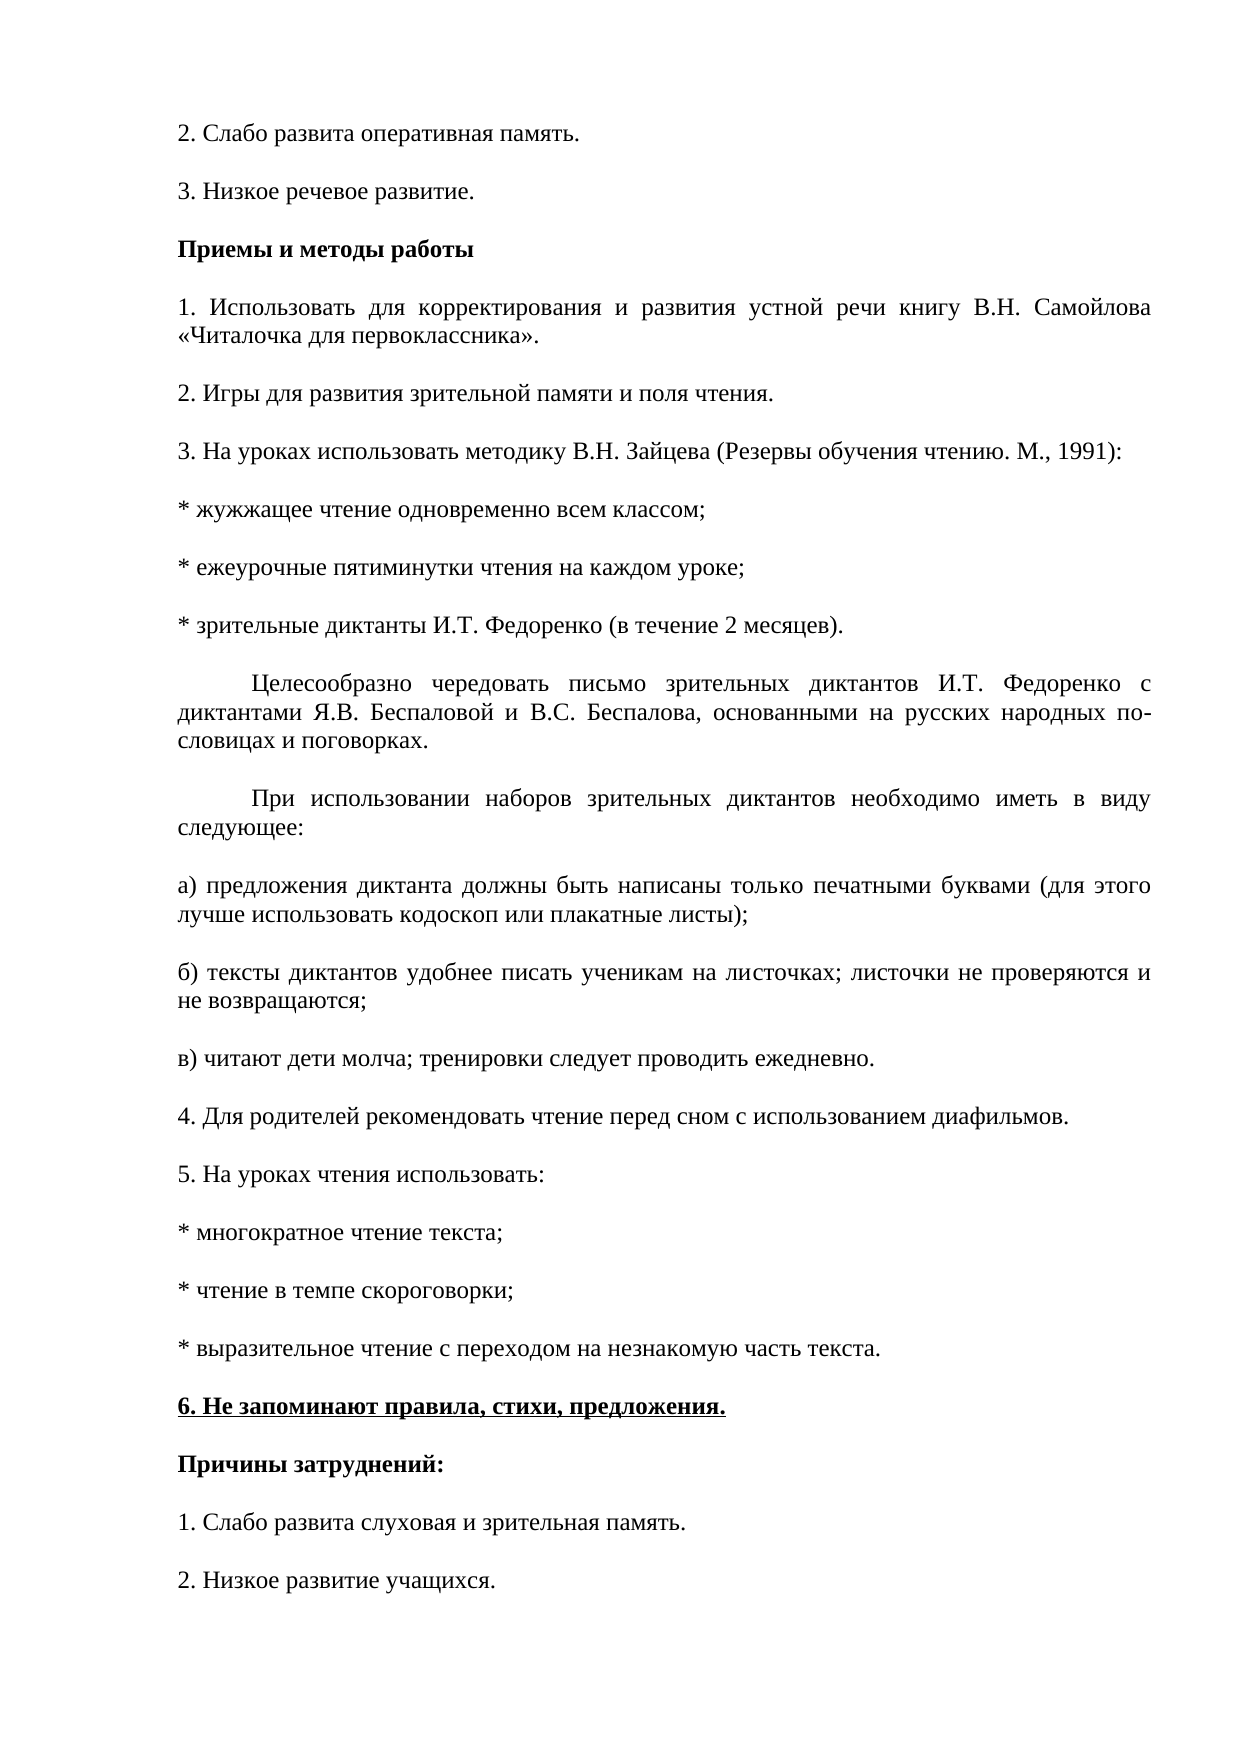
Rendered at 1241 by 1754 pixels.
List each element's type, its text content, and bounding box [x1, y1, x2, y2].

text 3. На уроках использовать методику В.Н. Зайцева (Резервы обучения чтению. М., 1991): [177, 436, 1152, 465]
text * жужжащее чтение одновременно всем классом; [177, 494, 1152, 523]
text Причины затруднений: [177, 1449, 1152, 1478]
text в) читают дети молча; тренировки следует проводить ежедневно. [177, 1043, 1152, 1072]
text Целесообразно чередовать письмо зрительных диктантов И.Т. Федоренко с диктантами Я.В. Беспаловой и B.C. Беспалова, основанными на русских народных пословицах и поговорках. [177, 668, 1152, 754]
text 6. Не запоминают правила, стихи, предложения. [177, 1391, 1152, 1420]
text При использовании наборов зрительных диктантов необходимо иметь в виду следующее: [177, 783, 1152, 841]
text * многократное чтение текста; [177, 1217, 1152, 1246]
text * чтение в темпе скороговорки; [177, 1275, 1152, 1304]
text а) предложения диктанта должны быть написаны только печатными буквами (для этого лучше использовать кодоскоп или плакатные листы); [177, 870, 1152, 928]
text 3. Низкое речевое развитие. [177, 176, 1152, 205]
text 2. Низкое развитие учащихся. [177, 1565, 1152, 1593]
text 4. Для родителей рекомендовать чтение перед сном с использованием диафильмов. [177, 1101, 1152, 1130]
text 5. На уроках чтения использовать: [177, 1159, 1152, 1188]
text 1. Слабо развита слуховая и зрительная память. [177, 1507, 1152, 1536]
text * выразительное чтение с переходом на незнакомую часть текста. [177, 1333, 1152, 1362]
text * зрительные диктанты И.Т. Федоренко (в течение 2 месяцев). [177, 610, 1152, 639]
text 2. Слабо развита оперативная память. [177, 118, 1152, 147]
text 1. Использовать для корректирования и развития устной речи книгу В.Н. Самойлова «Читалочка для первоклассника». [177, 292, 1152, 349]
text 2. Игры для развития зрительной памяти и поля чтения. [177, 378, 1152, 407]
text * ежеурочные пятиминутки чтения на каждом уроке; [177, 552, 1152, 581]
text Приемы и методы работы [177, 234, 1152, 263]
text б) тексты диктантов удобнее писать ученикам на листочках; листочки не проверяются и не возвращаются; [177, 957, 1152, 1014]
